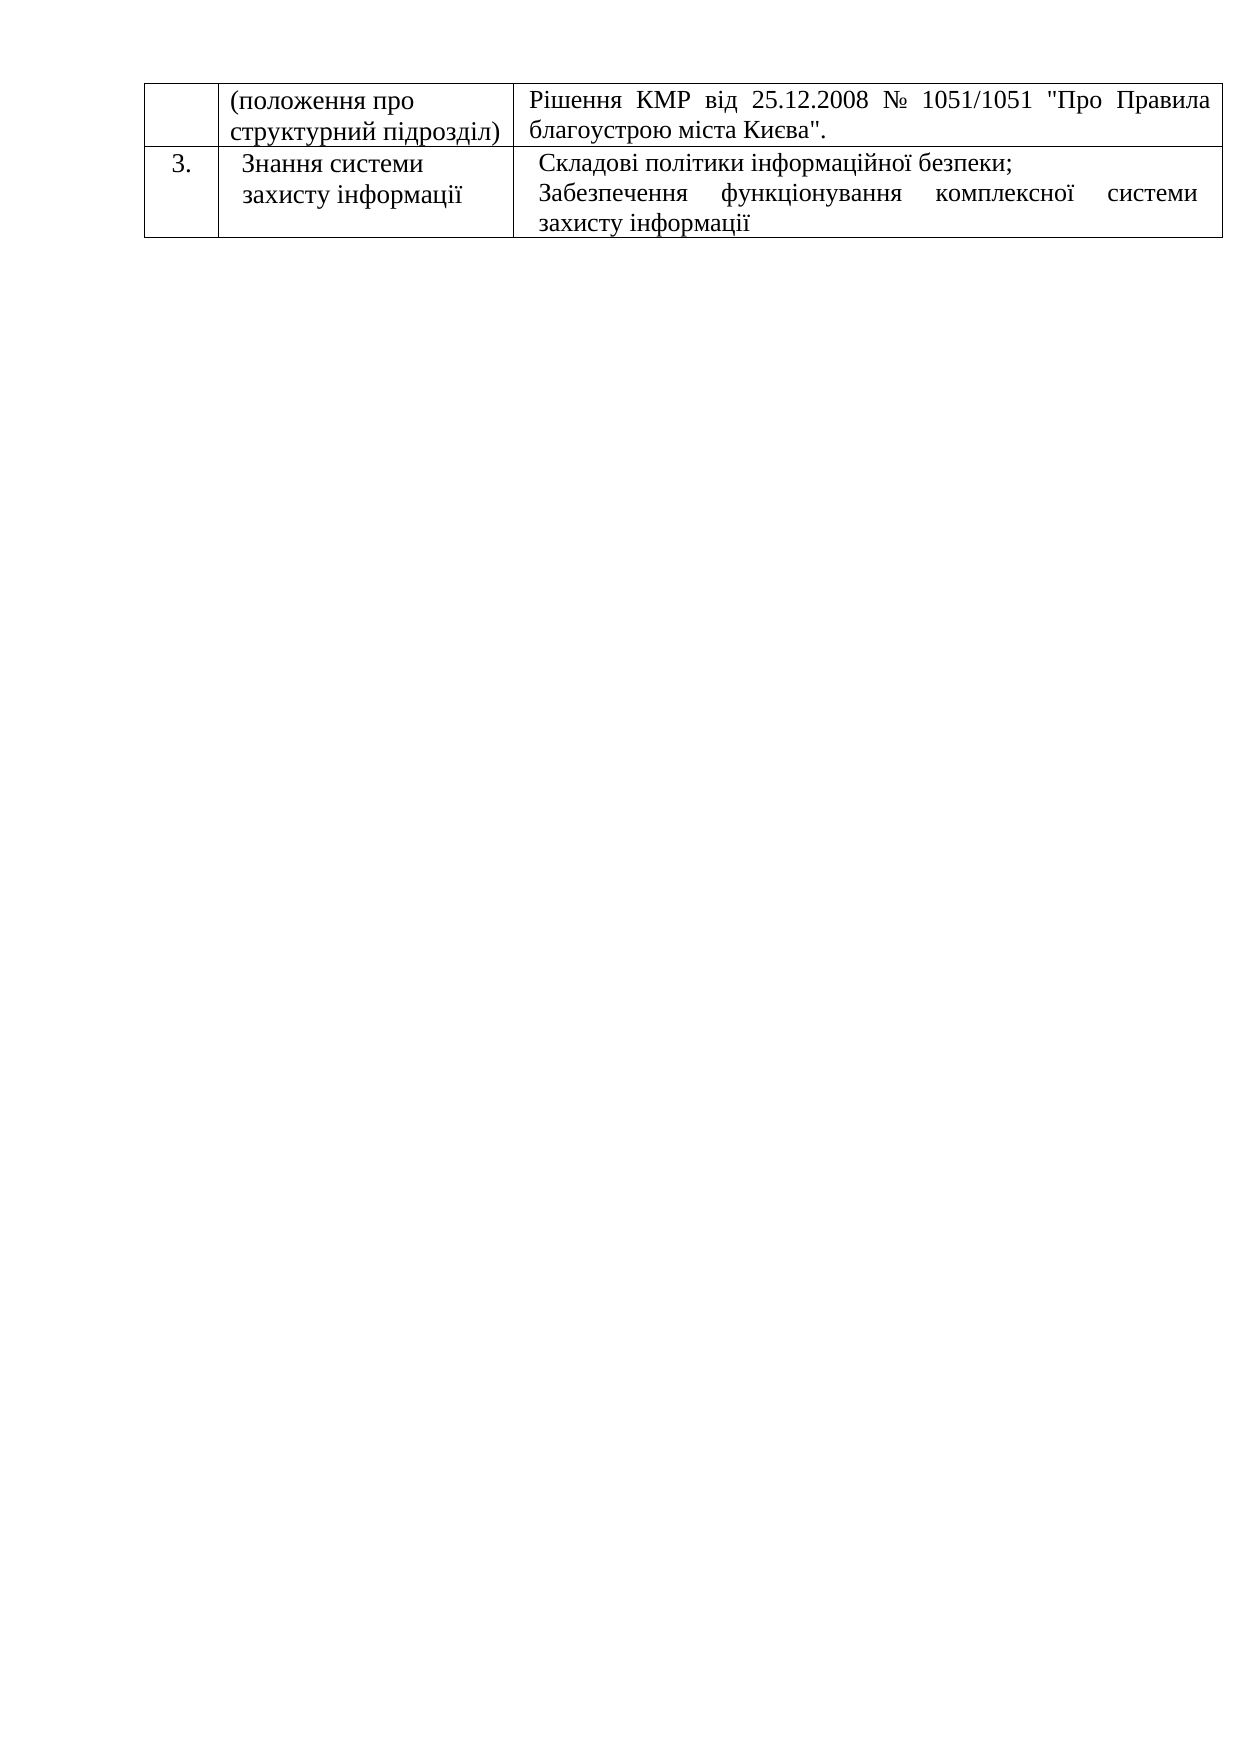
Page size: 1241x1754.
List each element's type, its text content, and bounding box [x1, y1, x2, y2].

table_cell 2. [145, 84, 218, 146]
table_cell 3. [145, 147, 218, 237]
table_cell Знання системи захисту інформації [219, 147, 513, 237]
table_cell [219, 84, 513, 146]
table_cell Складові політики інформаційної безпеки; Забезпечення функціонування комплексної системи захисту інформації [514, 147, 1222, 237]
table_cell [514, 84, 1222, 146]
